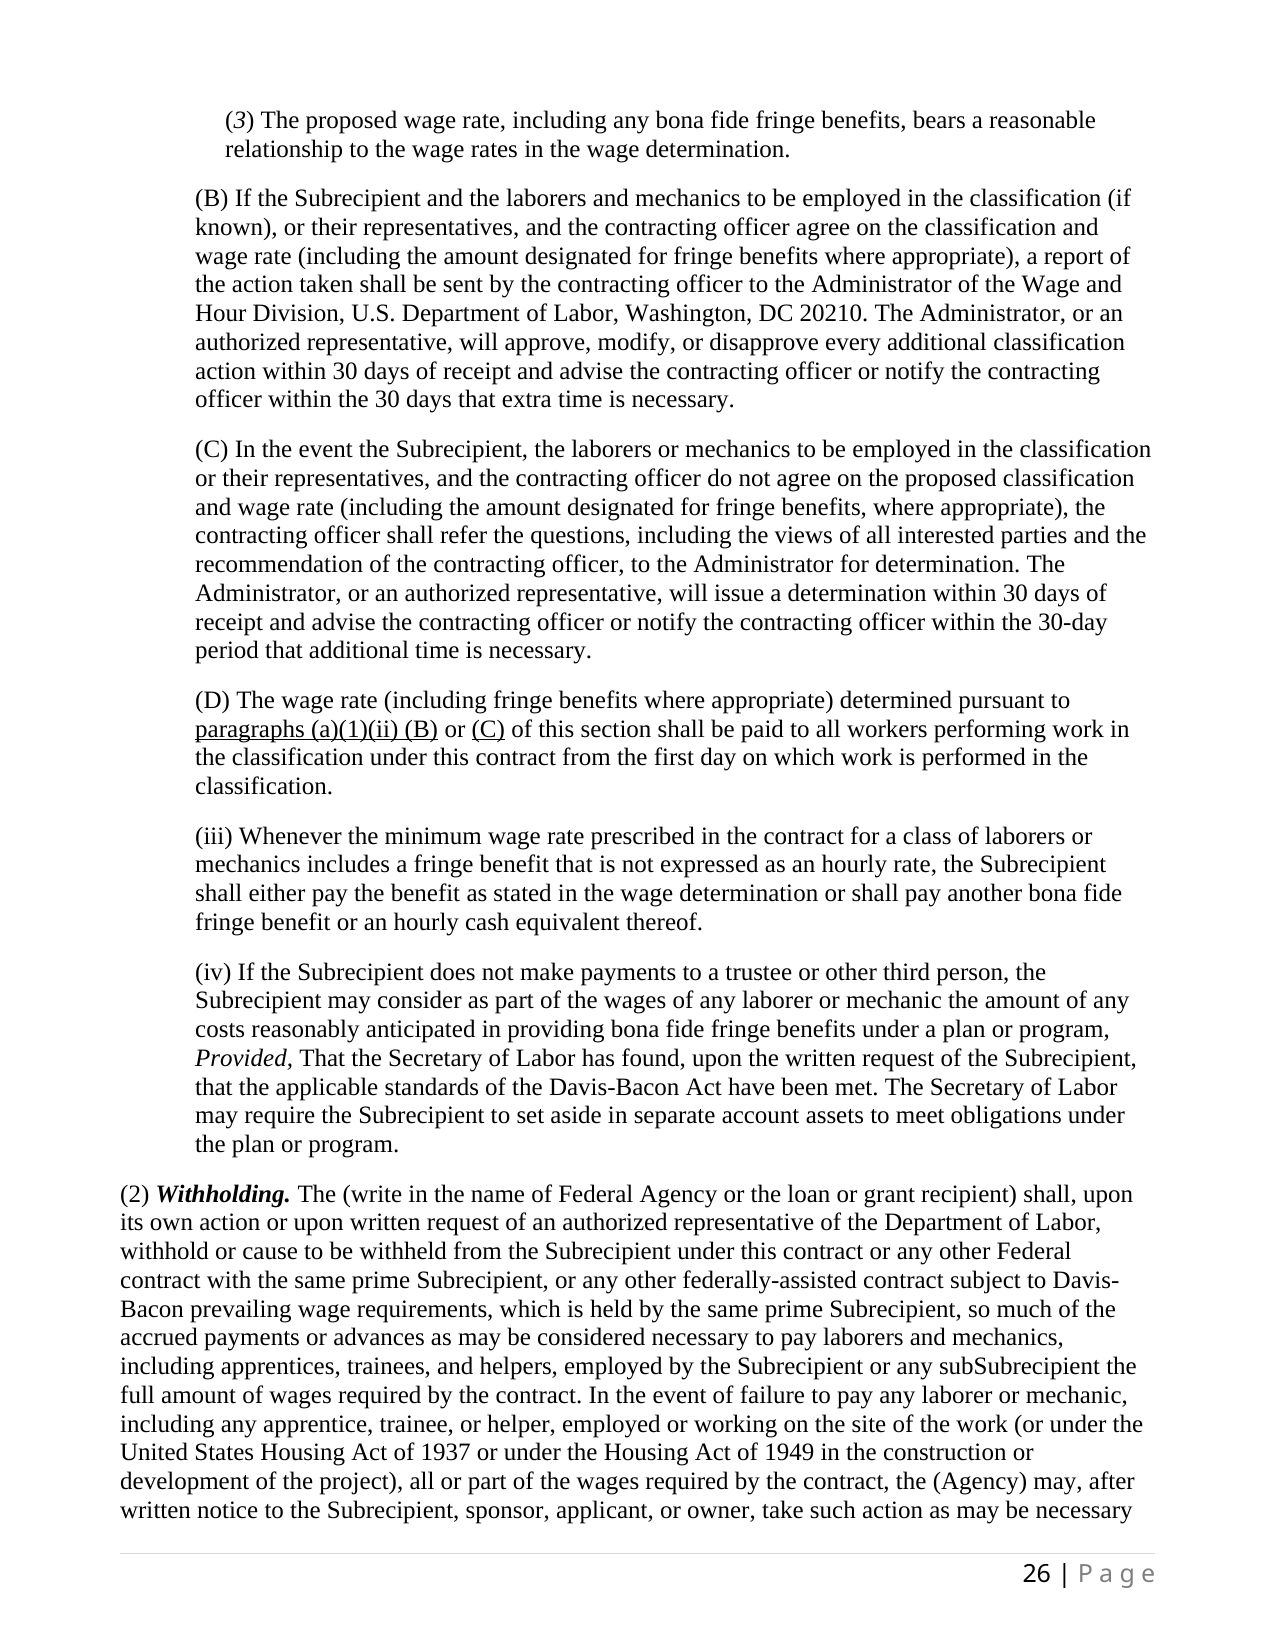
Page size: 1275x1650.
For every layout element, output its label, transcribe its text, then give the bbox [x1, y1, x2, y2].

text (C) In the event the Subrecipient, the laborers or mechanics to be employed in the classification or their representatives, and the contracting officer do not agree on the proposed classification and wage rate (including the amount designated for fringe benefits, where appropriate), the contracting officer shall refer the questions, including the views of all interested parties and the recommendation of the contracting officer, to the Administrator for determination. The Administrator, or an authorized representative, will issue a determination within 30 days of receipt and advise the contracting officer or notify the contracting officer within the 30-day period that additional time is necessary. [195, 434, 1155, 664]
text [120, 1179, 1155, 1524]
text (3) The proposed wage rate, including any bona fide fringe benefits, bears a reasonable relationship to the wage rates in the wage determination. [225, 105, 1155, 162]
text (iii) Whenever the minimum wage rate prescribed in the contract for a class of laborers or mechanics includes a fringe benefit that is not expressed as an hourly rate, the Subrecipient shall either pay the benefit as stated in the wage determination or shall pay another bona fide fringe benefit or an hourly cash equivalent thereof. [195, 821, 1155, 936]
text (B) If the Subrecipient and the laborers and mechanics to be employed in the classification (if known), or their representatives, and the contracting officer agree on the classification and wage rate (including the amount designated for fringe benefits where appropriate), a report of the action taken shall be sent by the contracting officer to the Administrator of the Wage and Hour Division, U.S. Department of Labor, Washington, DC 20210. The Administrator, or an authorized representative, will approve, modify, or disapprove every additional classification action within 30 days of receipt and advise the contracting officer or notify the contracting officer within the 30 days that extra time is necessary. [195, 183, 1155, 413]
text (D) The wage rate (including fringe benefits where appropriate) determined pursuant to paragraphs (a)(1)(ii) (B) or (C) of this section shall be paid to all workers performing work in the classification under this contract from the first day on which work is performed in the classification. [195, 685, 1155, 800]
text (iv) If the Subrecipient does not make payments to a trustee or other third person, the Subrecipient may consider as part of the wages of any laborer or mechanic the amount of any costs reasonably anticipated in providing bona fide fringe benefits under a plan or program, Provided, That the Secretary of Labor has found, upon the written request of the Subrecipient, that the applicable standards of the Davis-Bacon Act have been met. The Secretary of Labor may require the Subrecipient to set aside in separate account assets to meet obligations under the plan or program. [195, 957, 1155, 1158]
